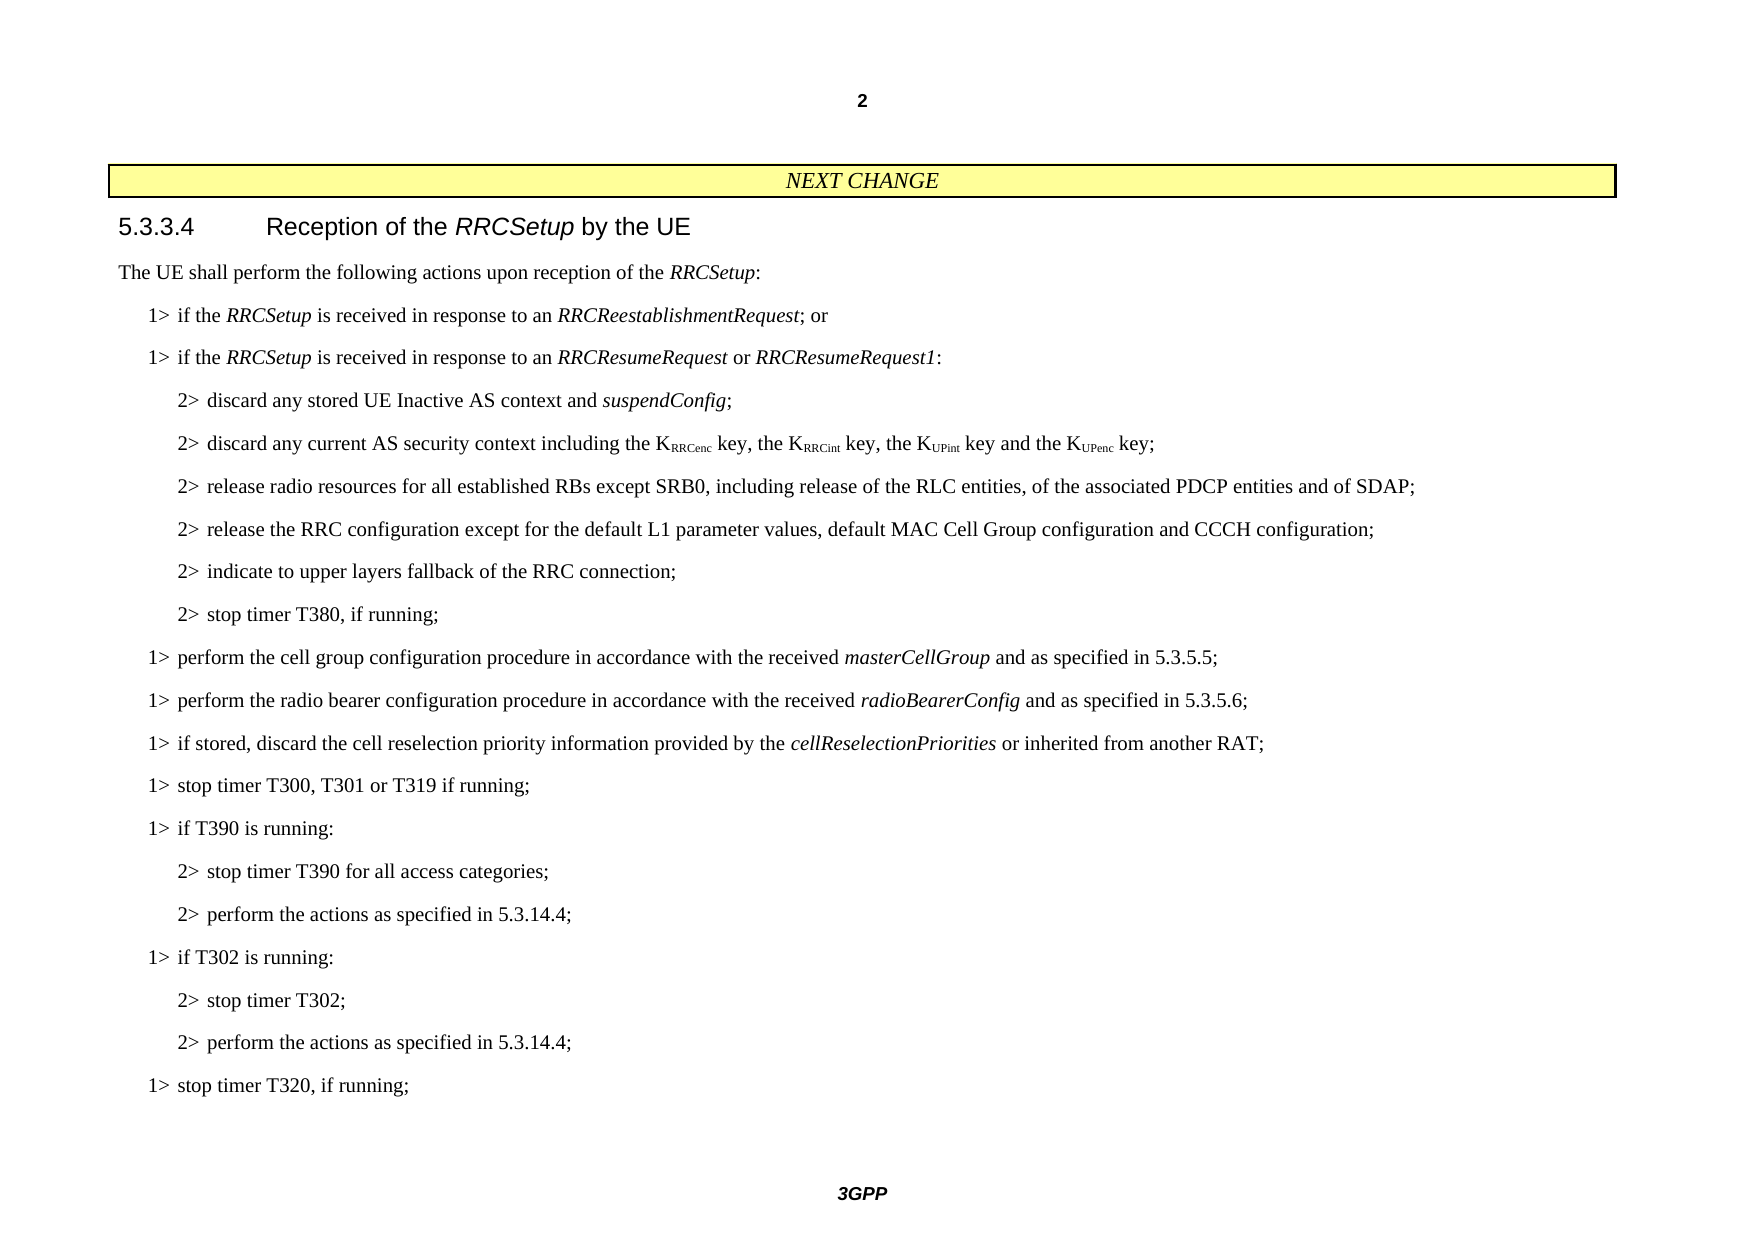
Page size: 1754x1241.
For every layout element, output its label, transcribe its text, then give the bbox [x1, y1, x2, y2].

text 1> if T302 is running: [148, 945, 1606, 969]
text 2> stop timer T302; [177, 987, 1606, 1012]
text 2> stop timer T390 for all access categories; [177, 859, 1606, 883]
text 1> if stored, discard the cell reselection priority information provided by the cellReselectionPriorities or inherited from another RAT; [148, 731, 1606, 755]
text 1> stop timer T320, if running; [148, 1073, 1606, 1097]
text 2> release radio resources for all established RBs except SRB0, including release of the RLC entities, of the associated PDCP entities and of SDAP; [177, 474, 1606, 498]
text The UE shall perform the following actions upon reception of the RRCSetup: [118, 260, 1606, 284]
text 1> perform the radio bearer configuration procedure in accordance with the received radioBearerConfig and as specified in 5.3.5.6; [148, 688, 1606, 712]
subtitle 5.3.3.4 Reception of the RRCSetup by the UE [118, 212, 1606, 241]
text 2> discard any stored UE Inactive AS context and suspendConfig; [177, 388, 1606, 412]
text 2> discard any current AS security context including the KRRCenc key, the KRRCint key, the KUPint key and the KUPenc key; [177, 431, 1606, 455]
text 1> if T390 is running: [148, 816, 1606, 840]
text 2> perform the actions as specified in 5.3.14.4; [177, 902, 1606, 926]
text NEXT CHANGE [110, 166, 1614, 196]
text 2> indicate to upper layers fallback of the RRC connection; [177, 559, 1606, 583]
text 1> stop timer T300, T301 or T319 if running; [148, 773, 1606, 797]
text 1> if the RRCSetup is received in response to an RRCResumeRequest or RRCResumeRequest1: [148, 345, 1606, 369]
text 2> stop timer T380, if running; [177, 602, 1606, 626]
text 1> if the RRCSetup is received in response to an RRCReestablishmentRequest; or [148, 302, 1606, 327]
text 2> release the RRC configuration except for the default L1 parameter values, default MAC Cell Group configuration and CCCH configuration; [177, 517, 1606, 541]
text 2> perform the actions as specified in 5.3.14.4; [177, 1030, 1606, 1054]
text 1> perform the cell group configuration procedure in accordance with the received masterCellGroup and as specified in 5.3.5.5; [148, 645, 1606, 669]
